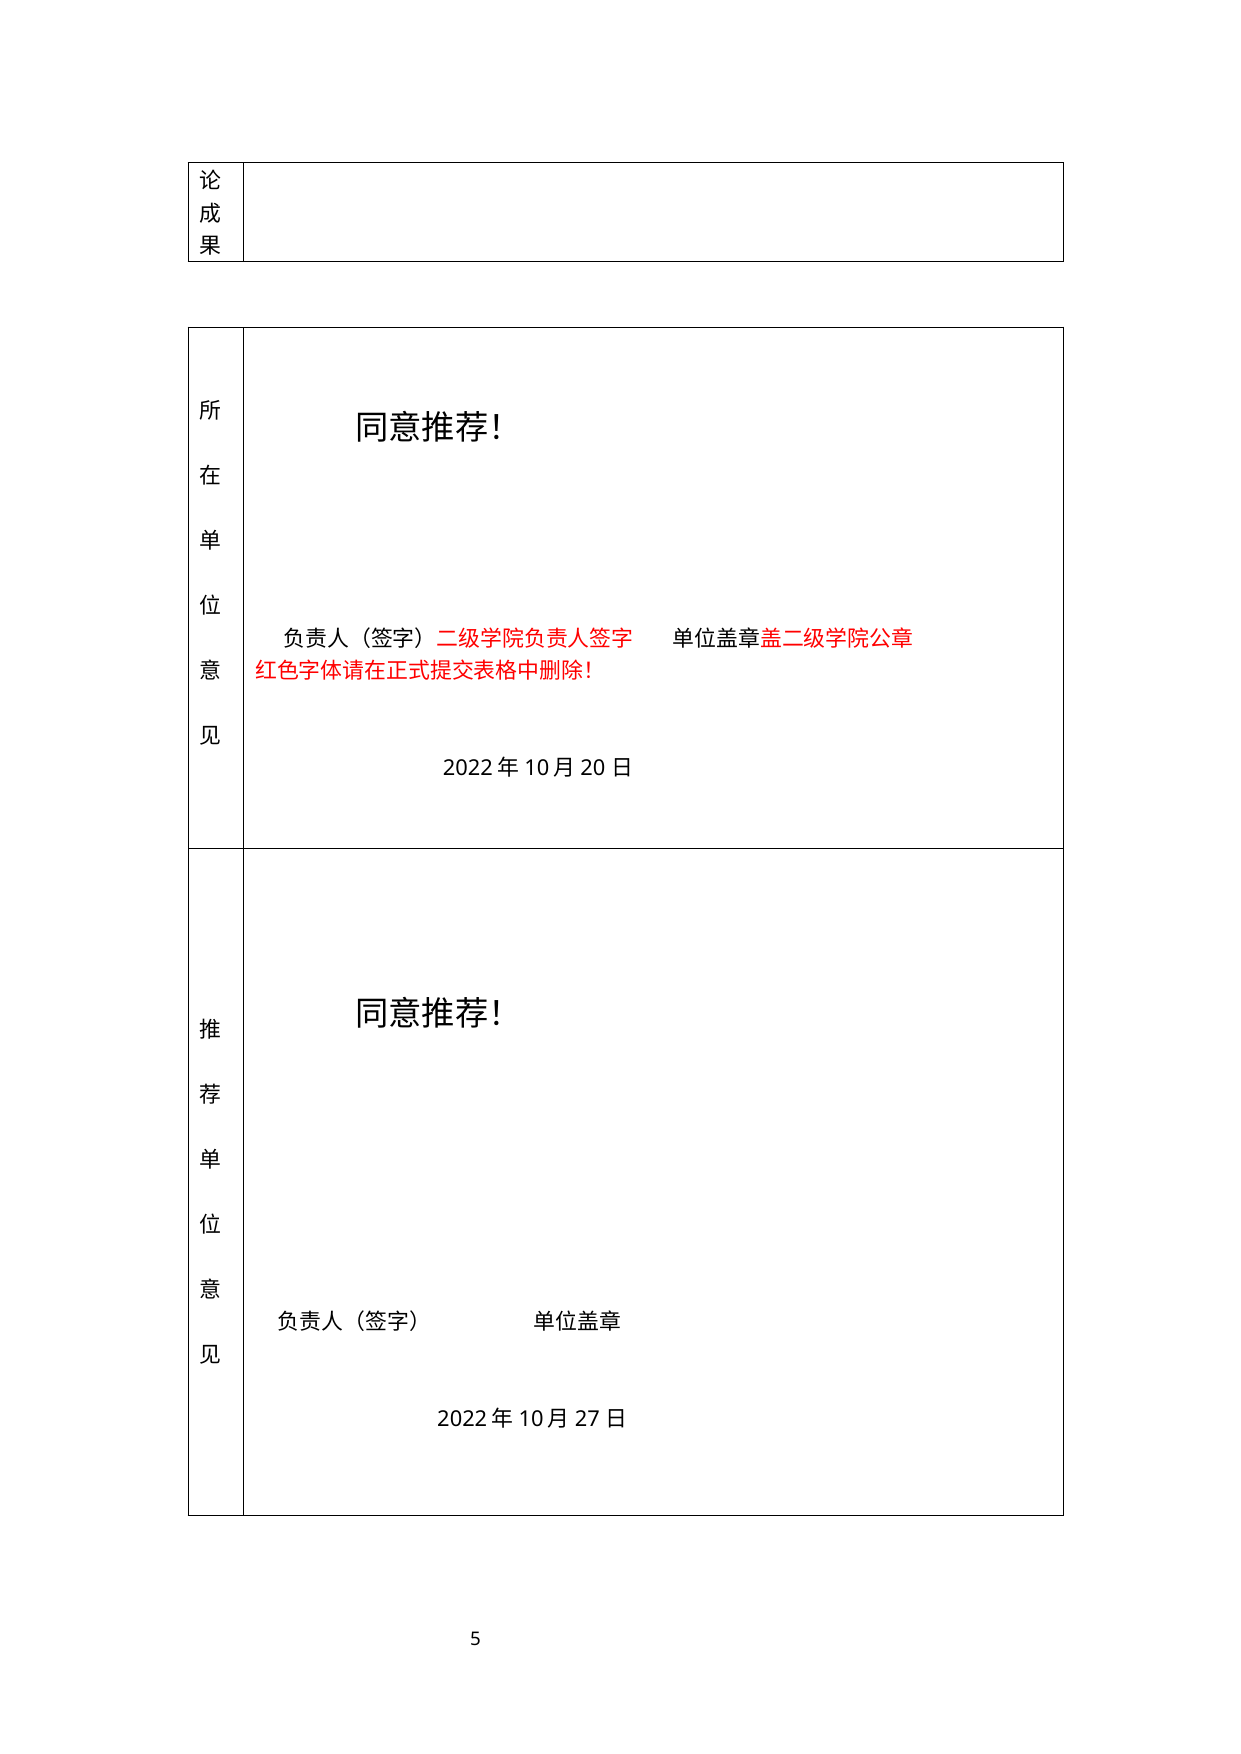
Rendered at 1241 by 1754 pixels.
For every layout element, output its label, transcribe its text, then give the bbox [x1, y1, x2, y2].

table_cell 推 荐 单 位 意 见 [189, 849, 243, 1515]
table_header 所 在 单 位 意 见 [189, 328, 243, 848]
table_cell 网络发表的社科理论成果 [189, 163, 243, 261]
table_cell [244, 163, 1063, 261]
table_cell 同意推荐！ 负责人（签字） 单位盖章 2022年 10月 27 日 [244, 849, 1063, 1515]
table_header 同意推荐！ 负责人（签字）二级学院负责人签字 单位盖章盖二级学院公章 红色字体请在正式提交表格中删除！ 2022年 10月 20 日 [244, 328, 1063, 848]
